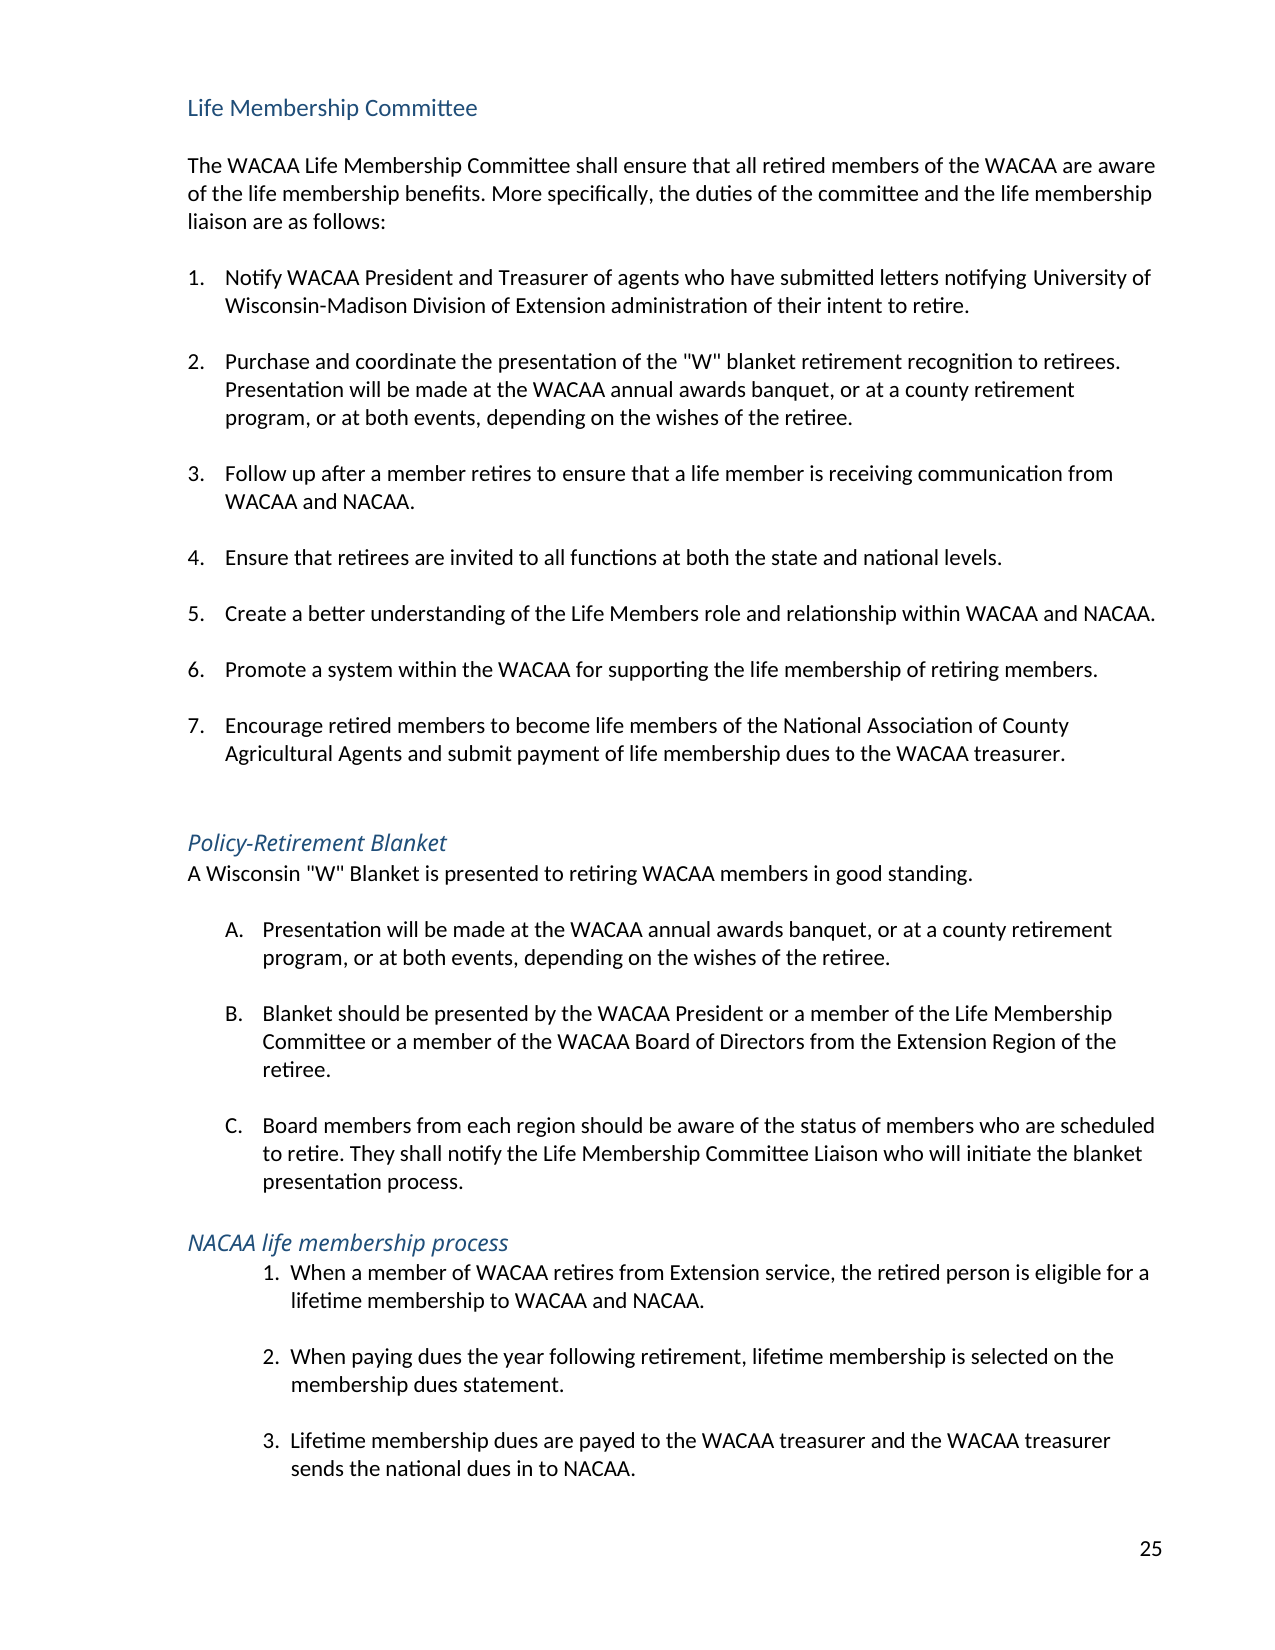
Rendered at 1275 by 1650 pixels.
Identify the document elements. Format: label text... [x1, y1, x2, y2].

text C. Board members from each region should be aware of the status of members who are scheduled to retire. They shall notify the Life Membership Committee Liaison who will initiate the blanket presentation process. [225, 1111, 1162, 1195]
text 3. Follow up after a member retires to ensure that a life member is receiving communication from WACAA and NACAA. [187, 459, 1162, 515]
text A Wisconsin "W" Blanket is presented to retiring WACAA members in good standing. [187, 859, 1162, 887]
text 1. When a member of WACAA retires from Extension service, the retired person is eligible for a lifetime membership to WACAA and NACAA. [262, 1258, 1162, 1314]
subtitle NACAA life membership process [187, 1227, 1162, 1258]
text The WACAA Life Membership Committee shall ensure that all retired members of the WACAA are aware of the life membership benefits. More specifically, the duties of the committee and the life membership liaison are as follows: [187, 151, 1162, 235]
text A. Presentation will be made at the WACAA annual awards banquet, or at a county retirement program, or at both events, depending on the wishes of the retiree. [225, 915, 1162, 971]
subtitle Policy-Retirement Blanket [187, 827, 1162, 859]
text 7. Encourage retired members to become life members of the National Association of County Agricultural Agents and submit payment of life membership dues to the WACAA treasurer. [187, 711, 1162, 767]
text 1. Notify WACAA President and Treasurer of agents who have submitted letters notifying University of Wisconsin-Madison Division of Extension administration of their intent to retire. [187, 263, 1162, 319]
text 6. Promote a system within the WACAA for supporting the life membership of retiring members. [187, 655, 1162, 683]
text B. Blanket should be presented by the WACAA President or a member of the Life Membership Committee or a member of the WACAA Board of Directors from the Extension Region of the retiree. [225, 999, 1162, 1083]
subtitle Life Membership Committee [187, 92, 1162, 123]
text 2. When paying dues the year following retirement, lifetime membership is selected on the membership dues statement. [262, 1342, 1162, 1398]
text 4. Ensure that retirees are invited to all functions at both the state and national levels. [187, 543, 1162, 571]
text 5. Create a better understanding of the Life Members role and relationship within WACAA and NACAA. [187, 599, 1162, 627]
text 2. Purchase and coordinate the presentation of the "W" blanket retirement recognition to retirees. Presentation will be made at the WACAA annual awards banquet, or at a county retirement program, or at both events, depending on the wishes of the retiree. [187, 347, 1162, 431]
text 3. Lifetime membership dues are payed to the WACAA treasurer and the WACAA treasurer sends the national dues in to NACAA. [262, 1426, 1162, 1482]
